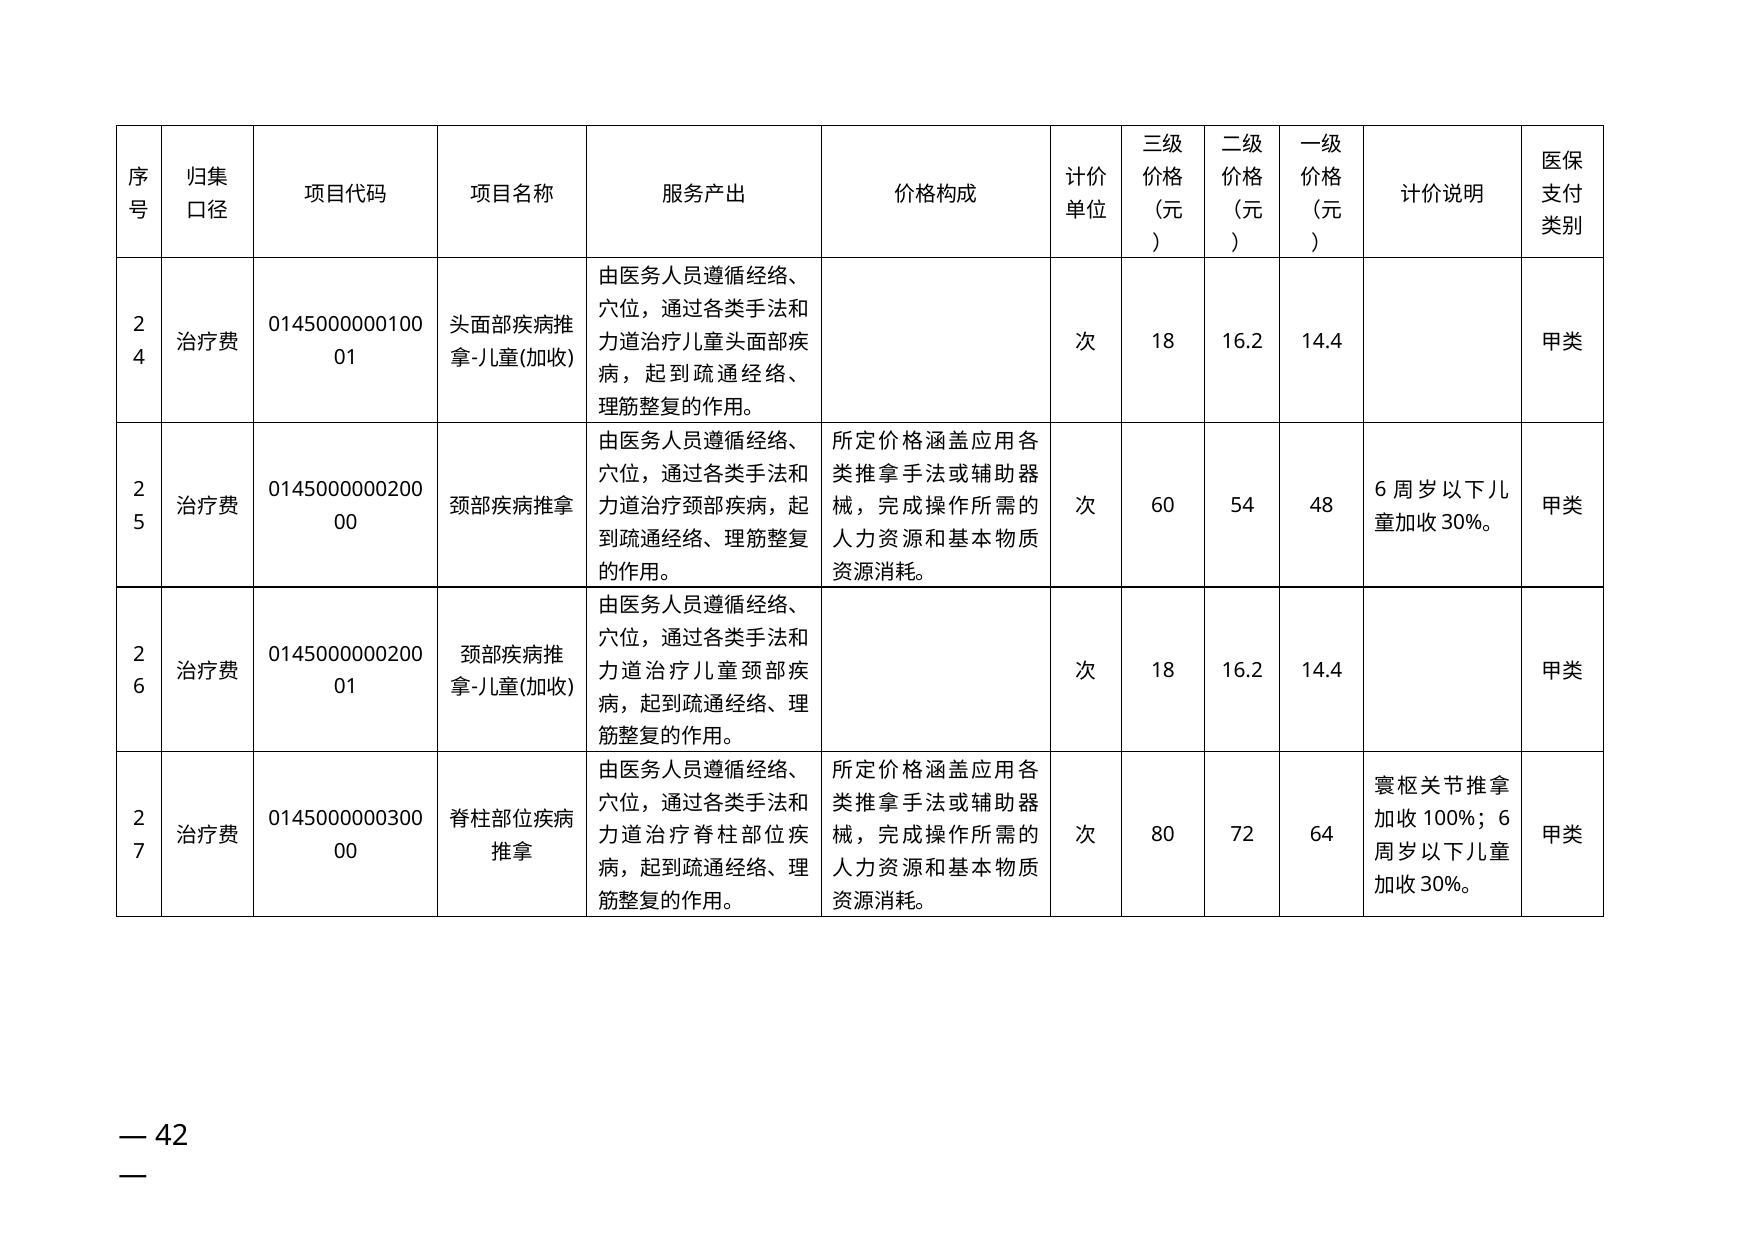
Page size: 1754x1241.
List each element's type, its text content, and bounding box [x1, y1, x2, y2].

table_cell 治疗费 [162, 423, 253, 586]
table_header 医保支付类别 [1522, 126, 1603, 257]
table_cell 次 [1051, 258, 1121, 422]
table_header 价格构成 [822, 126, 1050, 257]
table_cell [822, 588, 1050, 751]
table_cell 014500000020000 [254, 423, 437, 586]
table_cell 治疗费 [162, 752, 253, 916]
table_cell 颈部疾病推拿-儿童(加收) [438, 588, 586, 751]
table_cell 头面部疾病推拿-儿童(加收) [438, 258, 586, 422]
table_cell 25 [117, 423, 161, 586]
table_cell 甲类 [1522, 588, 1603, 751]
table_cell 甲类 [1522, 258, 1603, 422]
table_cell [1364, 588, 1521, 751]
table_cell 治疗费 [162, 258, 253, 422]
table_header 计价单位 [1051, 126, 1121, 257]
table_cell 60 [1122, 423, 1204, 586]
table_cell 由医务人员遵循经络、穴位，通过各类手法和力道治疗颈部疾病，起到疏通经络、理筋整复的作用。 [587, 423, 821, 586]
table_cell 次 [1051, 423, 1121, 586]
table_cell 寰枢关节推拿加收100%；6周岁以下儿童加收30%。 [1364, 752, 1521, 916]
table_cell 18 [1122, 588, 1204, 751]
table_cell 所定价格涵盖应用各类推拿手法或辅助器械，完成操作所需的人力资源和基本物质资源消耗。 [822, 752, 1050, 916]
table_cell 由医务人员遵循经络、穴位，通过各类手法和力道治疗儿童头面部疾病，起到疏通经络、 理筋整复的作用。 [587, 258, 821, 422]
table_header 二级价格（元） [1205, 126, 1279, 257]
table_header 三级价格（元） [1122, 126, 1204, 257]
table_cell 颈部疾病推拿 [438, 423, 586, 586]
table_cell 14.4 [1280, 588, 1363, 751]
table_cell 72 [1205, 752, 1279, 916]
table_cell [1364, 258, 1521, 422]
table_cell 甲类 [1522, 423, 1603, 586]
table_header 服务产出 [587, 126, 821, 257]
table_cell 次 [1051, 588, 1121, 751]
table_cell 治疗费 [162, 588, 253, 751]
table_cell 16.2 [1205, 588, 1279, 751]
table_cell 脊柱部位疾病推拿 [438, 752, 586, 916]
table_cell 80 [1122, 752, 1204, 916]
table_header 序号 [117, 126, 161, 257]
table_cell 甲类 [1522, 752, 1603, 916]
table_header 归集 口径 [162, 126, 253, 257]
table_cell 54 [1205, 423, 1279, 586]
table_header 项目名称 [438, 126, 586, 257]
table_cell 014500000010001 [254, 258, 437, 422]
table_cell 由医务人员遵循经络、穴位，通过各类手法和力道治疗脊柱部位疾病，起到疏通经络、理筋整复的作用。 [587, 752, 821, 916]
table_cell 24 [117, 258, 161, 422]
table_cell 64 [1280, 752, 1363, 916]
table_cell 27 [117, 752, 161, 916]
table_cell 014500000020001 [254, 588, 437, 751]
table_cell 26 [117, 588, 161, 751]
table_cell 48 [1280, 423, 1363, 586]
table_cell 6周岁以下儿童加收30%。 [1364, 423, 1521, 586]
table_cell 16.2 [1205, 258, 1279, 422]
table_cell [822, 258, 1050, 422]
table_header 一级价格（元） [1280, 126, 1363, 257]
table_cell 14.4 [1280, 258, 1363, 422]
table_cell 次 [1051, 752, 1121, 916]
table_cell 所定价格涵盖应用各类推拿手法或辅助器械，完成操作所需的人力资源和基本物质资源消耗。 [822, 423, 1050, 586]
table_header 项目代码 [254, 126, 437, 257]
table_header 计价说明 [1364, 126, 1521, 257]
table_cell 18 [1122, 258, 1204, 422]
table_cell 014500000030000 [254, 752, 437, 916]
table_cell 由医务人员遵循经络、穴位，通过各类手法和力道治疗儿童颈部疾病，起到疏通经络、理筋整复的作用。 [587, 588, 821, 751]
